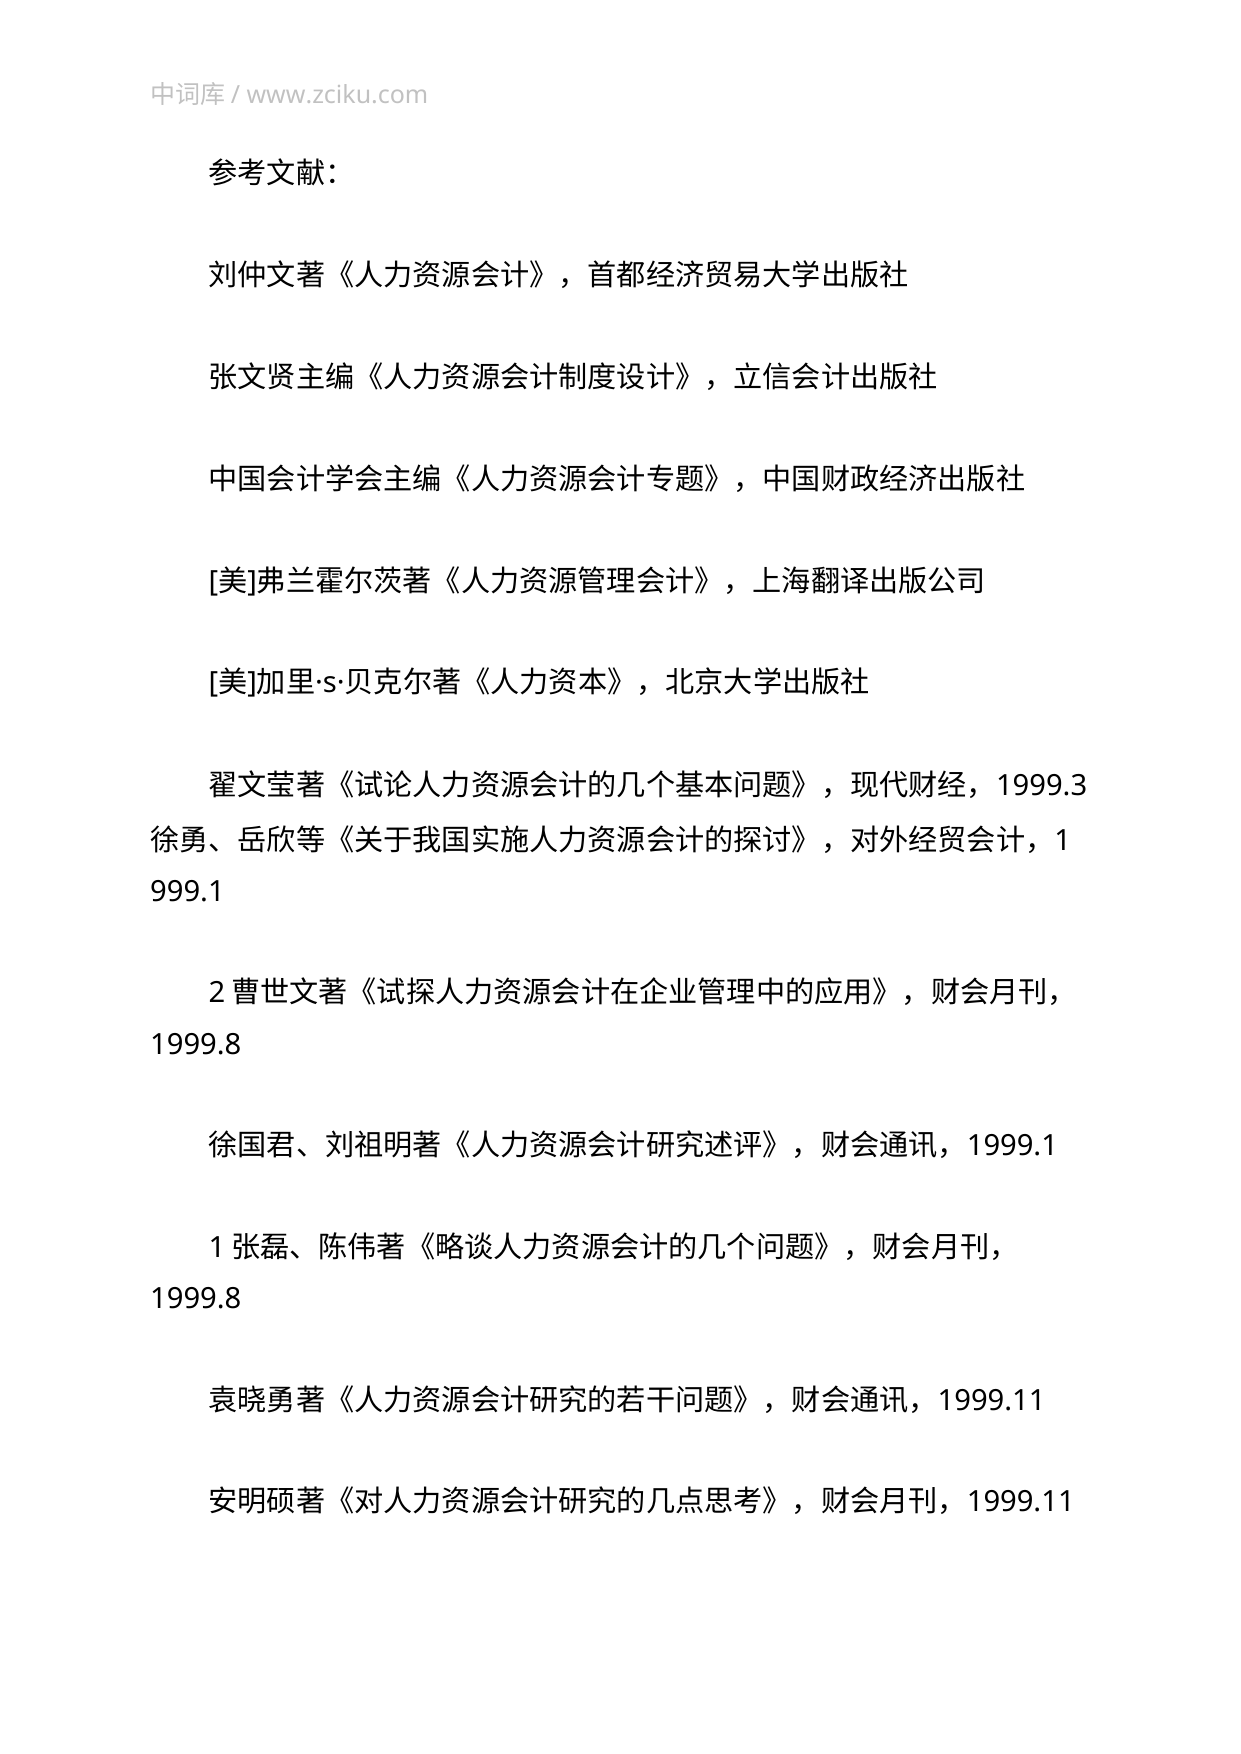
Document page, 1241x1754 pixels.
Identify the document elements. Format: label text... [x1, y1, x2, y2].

text 徐国君、刘祖明著《人力资源会计研究述评》，财会通讯，1999.1 [150, 1121, 1090, 1164]
text 袁晓勇著《人力资源会计研究的若干问题》，财会通讯，1999.11 [150, 1376, 1090, 1418]
text 安明硕著《对人力资源会计研究的几点思考》，财会月刊，1999.11 [150, 1478, 1090, 1520]
text 翟文莹著《试论人力资源会计的几个基本问题》，现代财经，1999.3徐勇、岳欣等《关于我国实施人力资源会计的探讨》，对外经贸会计，1999.1 [150, 761, 1090, 910]
text 参考文献： [150, 150, 1090, 192]
text [美]弗兰霍尔茨著《人力资源管理会计》，上海翻译出版公司 [150, 557, 1090, 599]
text 刘仲文著《人力资源会计》，首都经济贸易大学出版社 [150, 252, 1090, 294]
text 1张磊、陈伟著《略谈人力资源会计的几个问题》，财会月刊，1999.8 [150, 1223, 1090, 1317]
text [美]加里·s·贝克尔著《人力资本》，北京大学出版社 [150, 659, 1090, 701]
text 张文贤主编《人力资源会计制度设计》，立信会计出版社 [150, 353, 1090, 396]
text 中国会计学会主编《人力资源会计专题》，中国财政经济出版社 [150, 455, 1090, 498]
text 2曹世文著《试探人力资源会计在企业管理中的应用》，财会月刊，1999.8 [150, 969, 1090, 1063]
